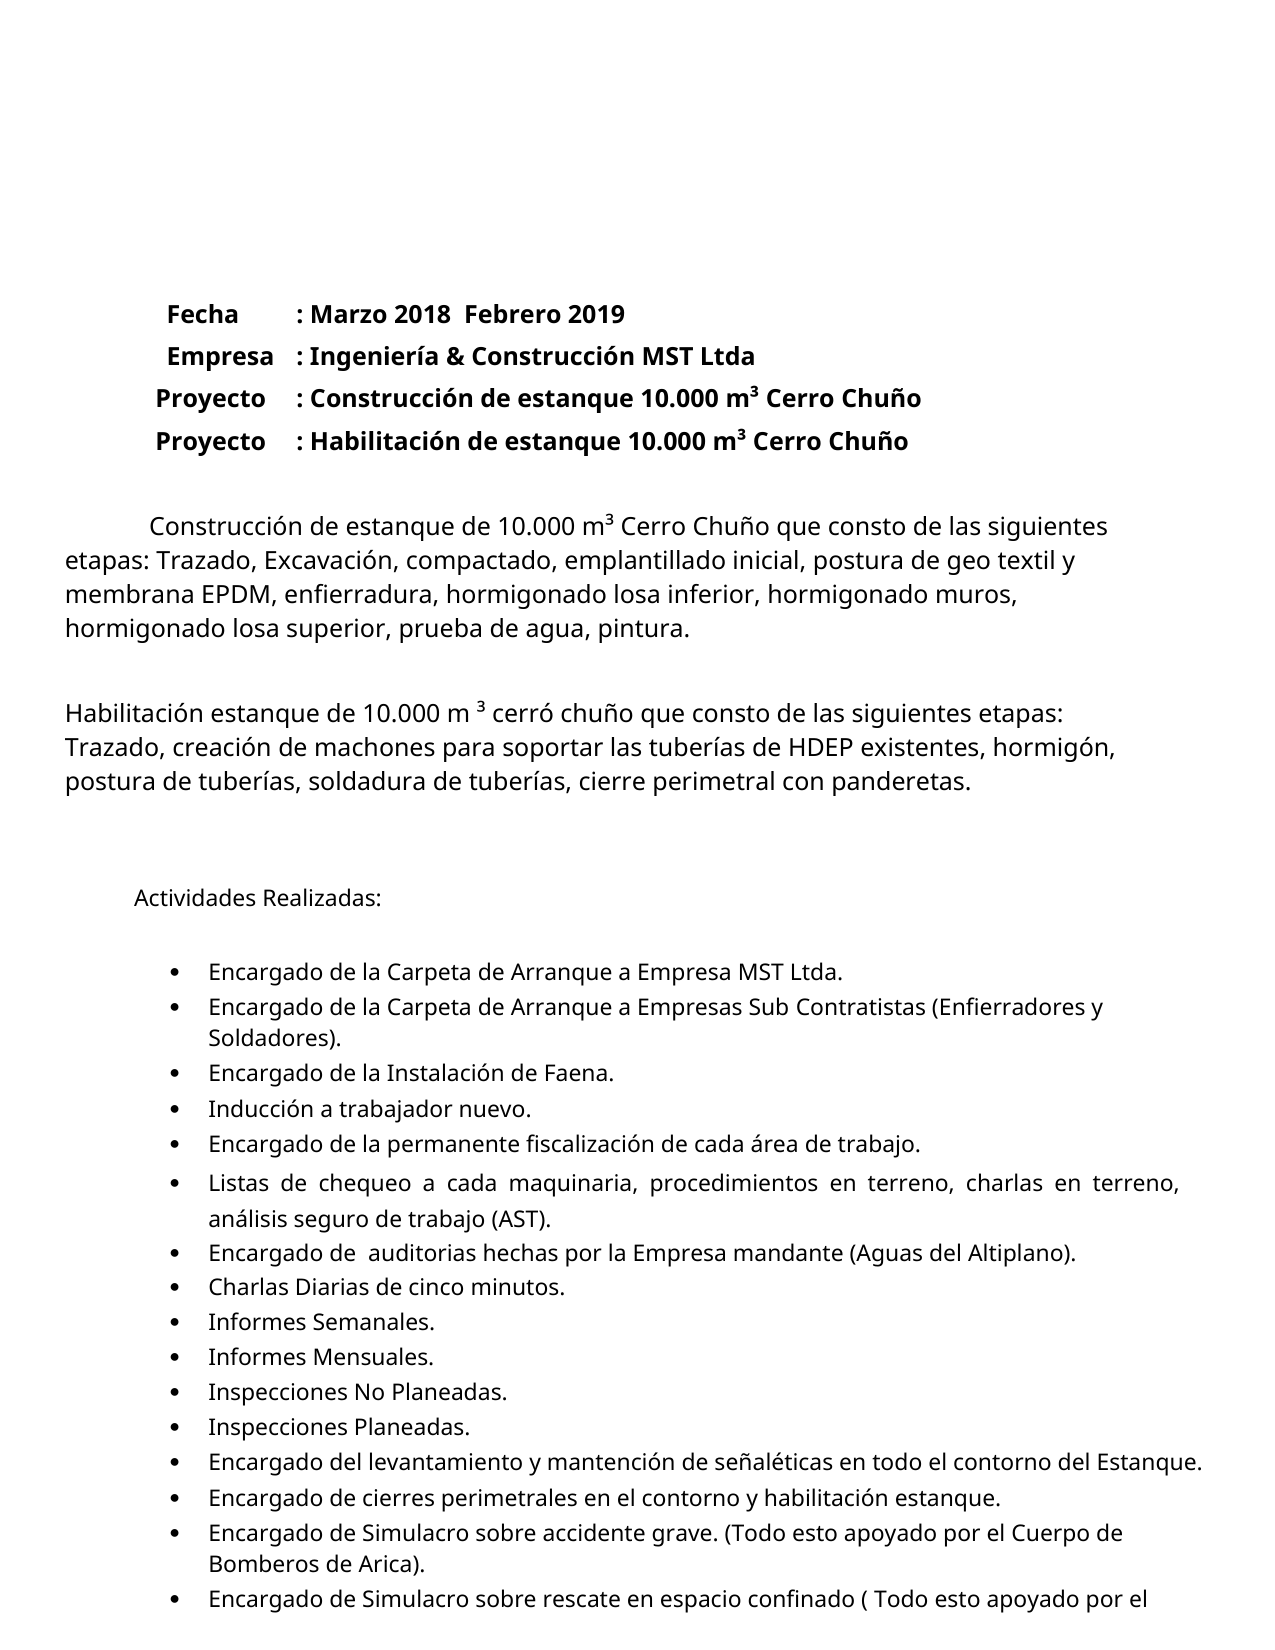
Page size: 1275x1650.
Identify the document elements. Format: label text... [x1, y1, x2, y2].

subtitle Proyecto : Habilitación de estanque 10.000 m³ Cerro Chuño [64, 423, 1069, 457]
list Listas de chequeo a cada maquinaria, procedimientos en terreno, charlas en terreno, análisis seguro de trabajo (AST). [171, 1167, 1180, 1234]
subtitle Fecha : Marzo 2018 Febrero 2019 [134, 296, 1187, 330]
subtitle Habilitación estanque de 10.000 m ³ cerró chuño que consto de las siguientes etapas: Trazado, creación de machones para soportar las tuberías de HDEP existentes, hormigón, postura de tuberías, soldadura de tuberías, cierre perimetral con panderetas. [64, 695, 1157, 797]
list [171, 1583, 1212, 1614]
list Inducción a trabajador nuevo. [171, 1092, 1212, 1124]
subtitle Construcción de estanque de 10.000 m³ Cerro Chuño que consto de las siguientes etapas: Trazado, Excavación, compactado, emplantillado inicial, postura de geo textil y membrana EPDM, enfierradura, hormigonado losa inferior, hormigonado muros, hormigonado losa superior, prueba de agua, pintura. [64, 508, 1157, 644]
list Encargado de cierres perimetrales en el contorno y habilitación estanque. [171, 1481, 1083, 1513]
list Encargado de Simulacro sobre accidente grave. (Todo esto apoyado por el Cuerpo de Bomberos de Arica). [171, 1517, 1212, 1579]
list Encargado de la Carpeta de Arranque a Empresa MST Ltda. [171, 956, 1212, 987]
list Inspecciones Planeadas. [171, 1411, 1212, 1443]
list Encargado de la Carpeta de Arranque a Empresas Sub Contratistas (Enfierradores y Soldadores). [171, 991, 1212, 1053]
list Informes Semanales. [171, 1306, 1212, 1337]
list Informes Mensuales. [171, 1341, 1212, 1372]
list Encargado de la permanente fiscalización de cada área de trabajo. [171, 1127, 1180, 1159]
subtitle Proyecto : Construcción de estanque 10.000 m³ Cerro Chuño [64, 381, 1142, 415]
list Inspecciones No Planeadas. [171, 1376, 1212, 1407]
list Encargado de auditorias hechas por la Empresa mandante (Aguas del Altiplano). [171, 1239, 1212, 1267]
list Charlas Diarias de cinco minutos. [171, 1271, 1212, 1302]
subtitle Empresa : Ingeniería & Construcción MST Ltda [134, 339, 1187, 373]
list Encargado del levantamiento y mantención de señaléticas en todo el contorno del Estanque. [171, 1446, 1212, 1478]
list Encargado de la Instalación de Faena. [171, 1057, 1212, 1089]
text Actividades Realizadas: [134, 882, 1212, 913]
